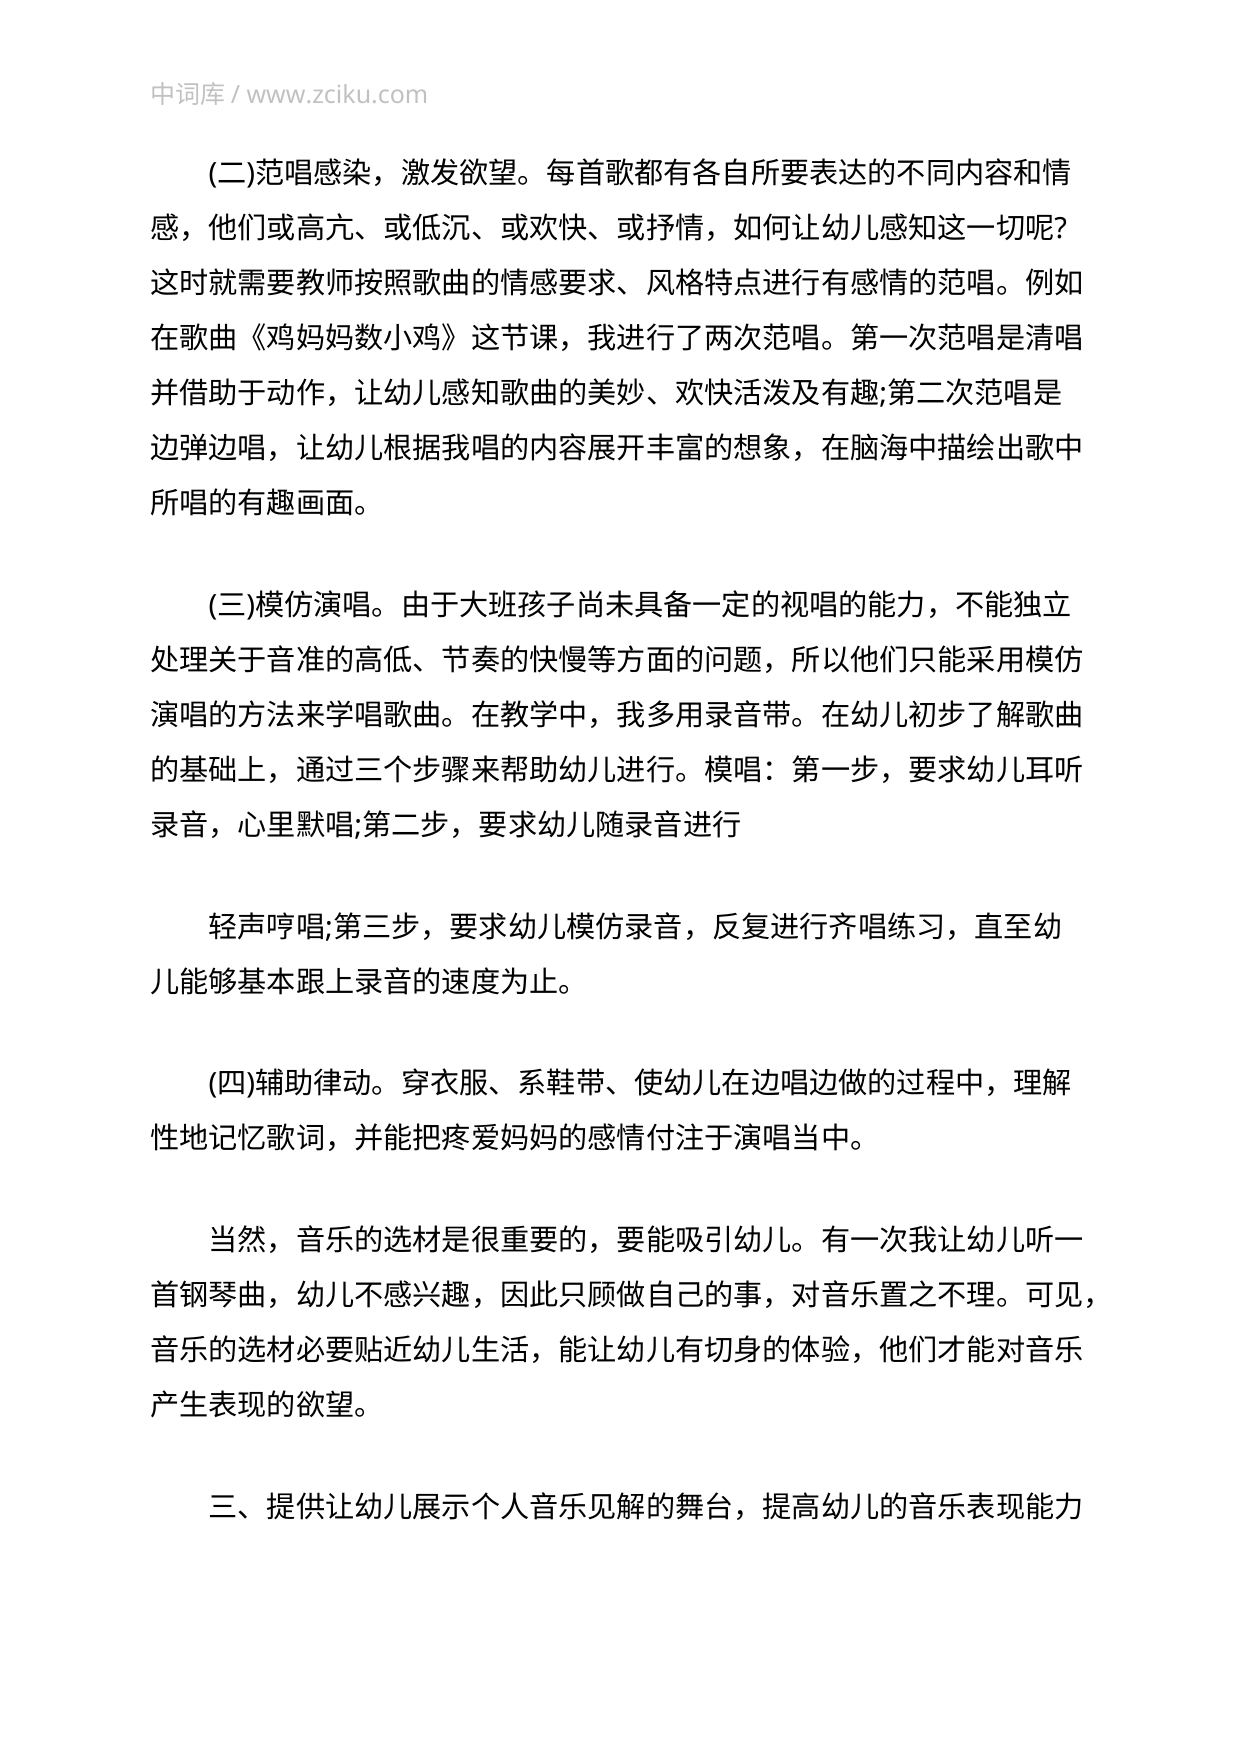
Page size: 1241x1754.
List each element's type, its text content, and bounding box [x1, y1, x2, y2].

text 三、提供让幼儿展示个人音乐见解的舞台，提高幼儿的音乐表现能力 [150, 1483, 1090, 1525]
text (四)辅助律动。穿衣服、系鞋带、使幼儿在边唱边做的过程中，理解性地记忆歌词，并能把疼爱妈妈的感情付注于演唱当中。 [150, 1060, 1090, 1157]
text 轻声哼唱;第三步，要求幼儿模仿录音，反复进行齐唱练习，直至幼儿能够基本跟上录音的速度为止。 [150, 903, 1090, 1000]
text 当然，音乐的选材是很重要的，要能吸引幼儿。有一次我让幼儿听一首钢琴曲，幼儿不感兴趣，因此只顾做自己的事，对音乐置之不理。可见，音乐的选材必要贴近幼儿生活，能让幼儿有切身的体验，他们才能对音乐产生表现的欲望。 [150, 1217, 1090, 1424]
text (二)范唱感染，激发欲望。每首歌都有各自所要表达的不同内容和情感，他们或高亢、或低沉、或欢快、或抒情，如何让幼儿感知这一切呢?这时就需要教师按照歌曲的情感要求、风格特点进行有感情的范唱。例如在歌曲《鸡妈妈数小鸡》这节课，我进行了两次范唱。第一次范唱是清唱并借助于动作，让幼儿感知歌曲的美妙、欢快活泼及有趣;第二次范唱是边弹边唱，让幼儿根据我唱的内容展开丰富的想象，在脑海中描绘出歌中所唱的有趣画面。 [150, 150, 1090, 522]
text (三)模仿演唱。由于大班孩子尚未具备一定的视唱的能力，不能独立处理关于音准的高低、节奏的快慢等方面的问题，所以他们只能采用模仿演唱的方法来学唱歌曲。在教学中，我多用录音带。在幼儿初步了解歌曲的基础上，通过三个步骤来帮助幼儿进行。模唱：第一步，要求幼儿耳听录音，心里默唱;第二步，要求幼儿随录音进行 [150, 581, 1090, 843]
